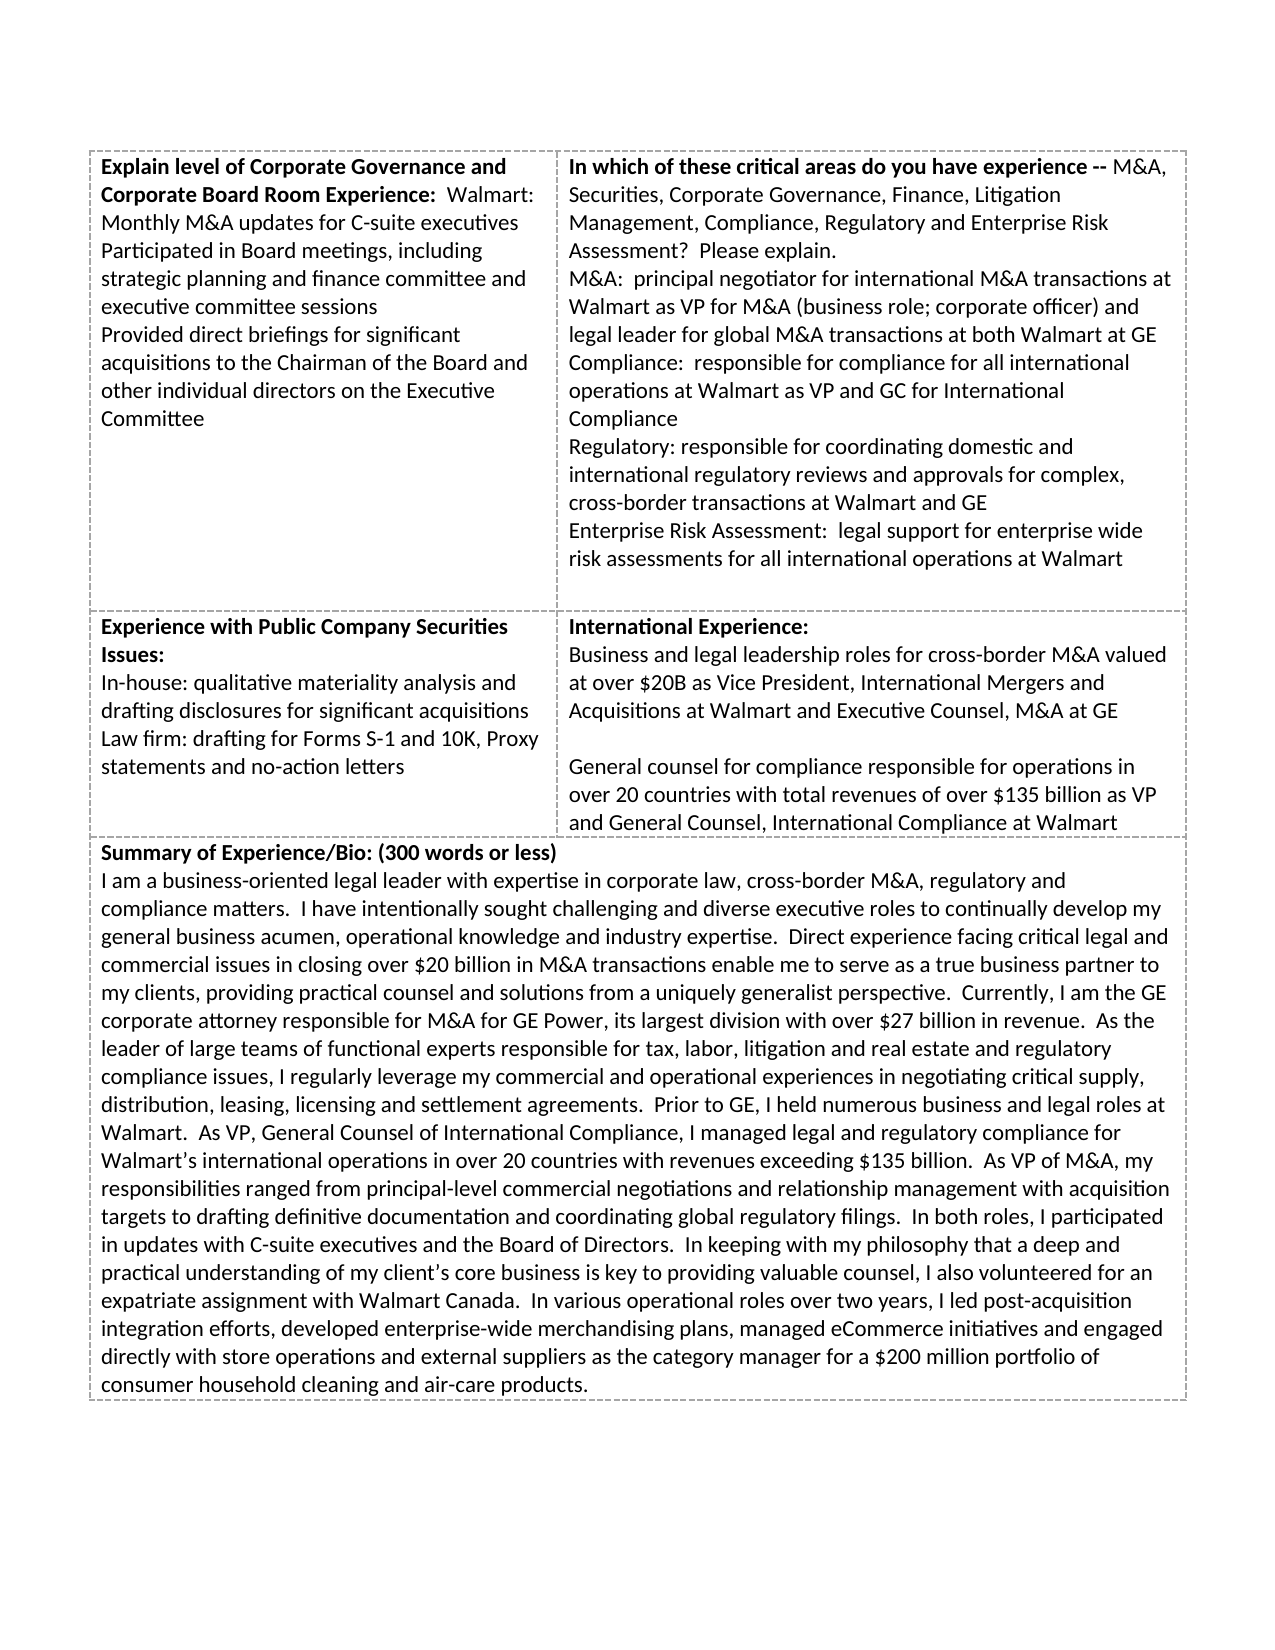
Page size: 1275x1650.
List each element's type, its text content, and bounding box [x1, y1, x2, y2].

table_cell Experience with Public Company Securities Issues: In-house: qualitative materiality analysis and drafting disclosures for significant acquisitions Law firm: drafting for Forms S-1 and 10K, Proxy statements and no-action letters [90, 610, 557, 836]
table_cell International Experience: Business and legal leadership roles for cross-border M&A valued at over $20B as Vice President, International Mergers and Acquisitions at Walmart and Executive Counsel, M&A at GE General counsel for compliance responsible for operations in over 20 countries with total revenues of over $135 billion as VP and General Counsel, International Compliance at Walmart [557, 610, 1186, 836]
table_cell In which of these critical areas do you have experience -- M&A, Securities, Corporate Governance, Finance, Litigation Management, Compliance, Regulatory and Enterprise Risk Assessment? Please explain. M&A: principal negotiator for international M&A transactions at Walmart as VP for M&A (business role; corporate officer) and legal leader for global M&A transactions at both Walmart at GE Compliance: responsible for compliance for all international operations at Walmart as VP and GC for International Compliance Regulatory: responsible for coordinating domestic and international regulatory reviews and approvals for complex, cross-border transactions at Walmart and GE Enterprise Risk Assessment: legal support for enterprise wide risk assessments for all international operations at Walmart [557, 150, 1186, 610]
table_cell Summary of Experience/Bio: (300 words or less) I am a business-oriented legal leader with expertise in corporate law, cross-border M&A, regulatory and compliance matters. I have intentionally sought challenging and diverse executive roles to continually develop my general business acumen, operational knowledge and industry expertise. Direct experience facing critical legal and commercial issues in closing over $20 billion in M&A transactions enable me to serve as a true business partner to my clients, providing practical counsel and solutions from a uniquely generalist perspective. Currently, I am the GE corporate attorney responsible for M&A for GE Power, its largest division with over $27 billion in revenue. As the leader of large teams of functional experts responsible for tax, labor, litigation and real estate and regulatory compliance issues, I regularly leverage my commercial and operational experiences in negotiating critical supply, distribution, leasing, licensing and settlement agreements. Prior to GE, I held numerous business and legal roles at Walmart. As VP, General Counsel of International Compliance, I managed legal and regulatory compliance for Walmart’s international operations in over 20 countries with revenues exceeding $135 billion. As VP of M&A, my responsibilities ranged from principal-level commercial negotiations and relationship management with acquisition targets to drafting definitive documentation and coordinating global regulatory filings. In both roles, I participated in updates with C-suite executives and the Board of Directors. In keeping with my philosophy that a deep and practical understanding of my client’s core business is key to providing valuable counsel, I also volunteered for an expatriate assignment with Walmart Canada. In various operational roles over two years, I led post-acquisition integration efforts, developed enterprise-wide merchandising plans, managed eCommerce initiatives and engaged directly with store operations and external suppliers as the category manager for a $200 million portfolio of consumer household cleaning and air-care products. [90, 836, 1186, 1398]
table_cell Explain level of Corporate Governance and Corporate Board Room Experience: Walmart: Monthly M&A updates for C-suite executives Participated in Board meetings, including strategic planning and finance committee and executive committee sessions Provided direct briefings for significant acquisitions to the Chairman of the Board and other individual directors on the Executive Committee [90, 150, 557, 610]
